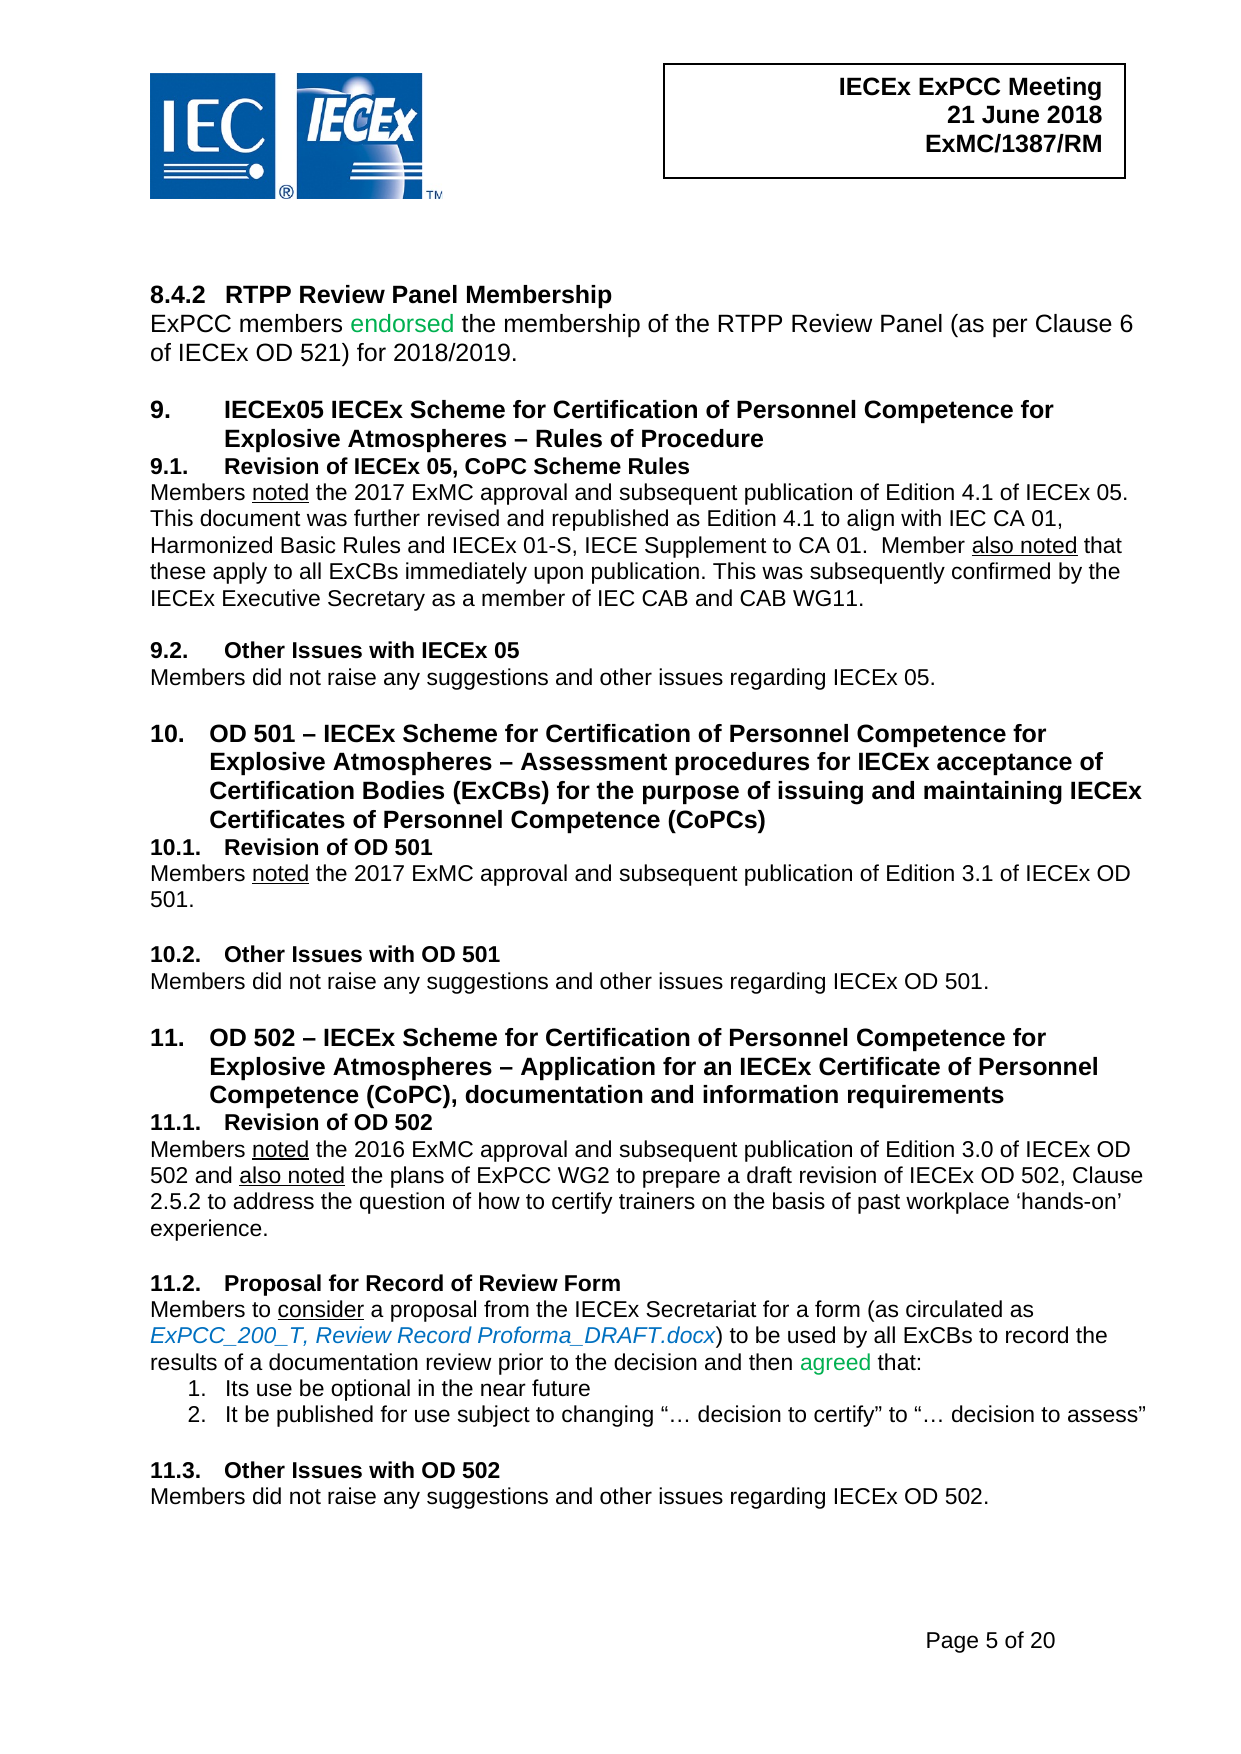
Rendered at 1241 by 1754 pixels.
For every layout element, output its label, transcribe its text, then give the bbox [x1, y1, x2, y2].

text ExPCC members endorsed the membership of the RTPP Review Panel (as per Clause 6 of IECEx OD 521) for 2018/2019. [150, 309, 1154, 366]
text Members noted the 2017 ExMC approval and subsequent publication of Edition 4.1 of IECEx 05. This document was further revised and republished as Edition 4.1 to align with IEC CA 01, Harmonized Basic Rules and IECEx 01-S, IECE Supplement to CA 01. Member also noted that these apply to all ExCBs immediately upon publication. This was subsequently confirmed by the IECEx Executive Secretary as a member of IEC CAB and CAB WG11. [150, 479, 1154, 611]
picture [150, 73, 443, 199]
text Other Issues with OD 501 [150, 941, 1154, 968]
list It be published for use subject to changing “… decision to certify” to “… decision to assess” [187, 1401, 1154, 1428]
text OD 502 – IECEx Scheme for Certification of Personnel Competence for Explosive Atmospheres – Application for an IECEx Certificate of Personnel Competence (CoPC), documentation and information requirements [150, 1023, 1154, 1109]
list Its use be optional in the near future [187, 1375, 1154, 1401]
text Other Issues with IECEx 05 [150, 637, 1154, 663]
text Revision of OD 501 [150, 834, 1154, 860]
text Revision of IECEx 05, CoPC Scheme Rules [150, 453, 1154, 479]
text Other Issues with OD 502 [150, 1457, 1154, 1483]
text 8.4.2 RTPP Review Panel Membership [150, 280, 1154, 309]
text Members to consider a proposal from the IECEx Secretariat for a form (as circulated as ExPCC_200_T, Review Record Proforma_DRAFT.docx) to be used by all ExCBs to record the results of a documentation review prior to the decision and then agreed that: [150, 1296, 1154, 1375]
text Proposal for Record of Review Form [150, 1270, 1154, 1296]
text Members did not raise any suggestions and other issues regarding IECEx OD 501. [150, 968, 1154, 994]
text OD 501 – IECEx Scheme for Certification of Personnel Competence for Explosive Atmospheres – Assessment procedures for IECEx acceptance of Certification Bodies (ExCBs) for the purpose of issuing and maintaining IECEx Certificates of Personnel Competence (CoPCs) [150, 719, 1154, 834]
text Revision of OD 502 [150, 1109, 1154, 1136]
text Members did not raise any suggestions and other issues regarding IECEx OD 502. [150, 1483, 1154, 1509]
text Members did not raise any suggestions and other issues regarding IECEx 05. [150, 663, 1154, 690]
text Members noted the 2017 ExMC approval and subsequent publication of Edition 3.1 of IECEx OD 501. [150, 860, 1154, 913]
text Members noted the 2016 ExMC approval and subsequent publication of Edition 3.0 of IECEx OD 502 and also noted the plans of ExPCC WG2 to prepare a draft revision of IECEx OD 502, Clause 2.5.2 to address the question of how to certify trainers on the basis of past workplace ‘hands-on’ experience. [150, 1136, 1154, 1241]
text IECEx05 IECEx Scheme for Certification of Personnel Competence for Explosive Atmospheres – Rules of Procedure [150, 395, 1154, 453]
